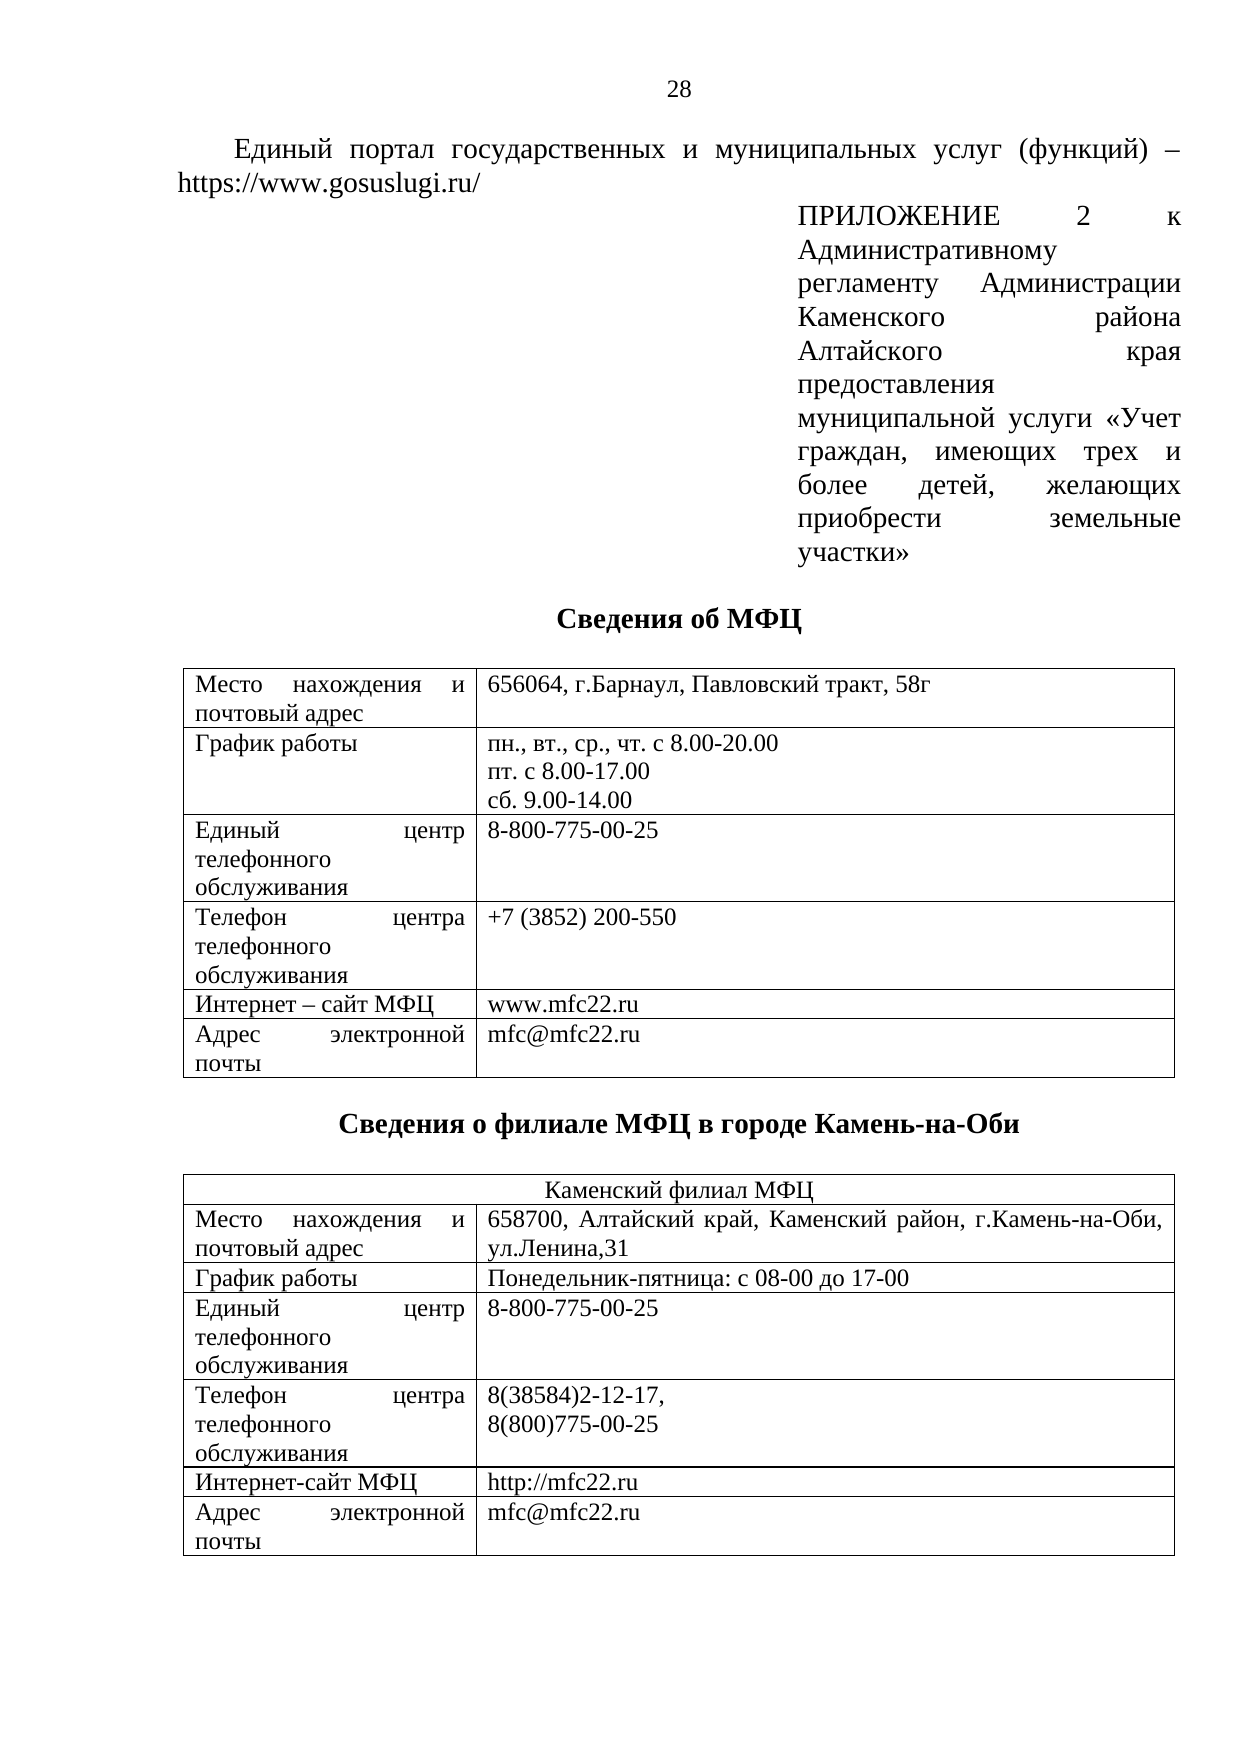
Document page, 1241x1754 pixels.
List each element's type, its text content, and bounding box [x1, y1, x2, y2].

table_cell Понедельник-пятница: с 08-00 до 17-00 [477, 1263, 1174, 1292]
table_header 656064, г.Барнаул, Павловский тракт, 58г [477, 669, 1174, 727]
table_cell mfc@mfc22.ru [477, 1497, 1174, 1555]
table_cell График работы [184, 728, 476, 814]
text ПРИЛОЖЕНИЕ 2 к Административному регламенту Администрации Каменского района Алтайского края предоставления муниципальной услуги «Учет граждан, имеющих трех и более детей, желающих приобрести земельные участки» [797, 198, 1181, 567]
table_cell Телефон центра телефонного обслуживания [184, 902, 476, 988]
table_cell Единый центр телефонного обслуживания [184, 815, 476, 901]
table_cell http://mfc22.ru [477, 1468, 1174, 1496]
table_header Место нахождения и почтовый адрес [184, 669, 476, 727]
table_cell Телефон центра телефонного обслуживания [184, 1380, 476, 1466]
table_cell +7 (3852) 200-550 [477, 902, 1174, 988]
table_cell Адрес электронной почты [184, 1019, 476, 1077]
table_cell 8(38584)2-12-17, 8(800)775-00-25 [477, 1380, 1174, 1466]
table_cell Единый центр телефонного обслуживания [184, 1293, 476, 1379]
text Сведения о филиале МФЦ в городе Камень-на-Оби [177, 1107, 1181, 1140]
table_cell пн., вт., ср., чт. с 8.00-20.00 пт. с 8.00-17.00 сб. 9.00-14.00 [477, 728, 1174, 814]
table_header Каменский филиал МФЦ [184, 1175, 1174, 1203]
table_cell Место нахождения и почтовый адрес [184, 1205, 476, 1262]
table_cell 8-800-775-00-25 [477, 815, 1174, 901]
table_cell www.mfc22.ru [477, 990, 1174, 1018]
table_cell Интернет – сайт МФЦ [184, 990, 476, 1018]
text Единый портал государственных и муниципальных услуг (функций) – https://www.gosuslugi.ru/ [177, 131, 1181, 198]
table_cell Адрес электронной почты [184, 1497, 476, 1555]
table_cell График работы [184, 1263, 476, 1292]
table_cell 8-800-775-00-25 [477, 1293, 1174, 1379]
table_cell 658700, Алтайский край, Каменский район, г.Камень-на-Оби, ул.Ленина,31 [477, 1205, 1174, 1262]
table_cell mfc@mfc22.ru [477, 1019, 1174, 1077]
text Сведения об МФЦ [177, 601, 1181, 634]
table_cell Интернет-сайт МФЦ [184, 1468, 476, 1496]
